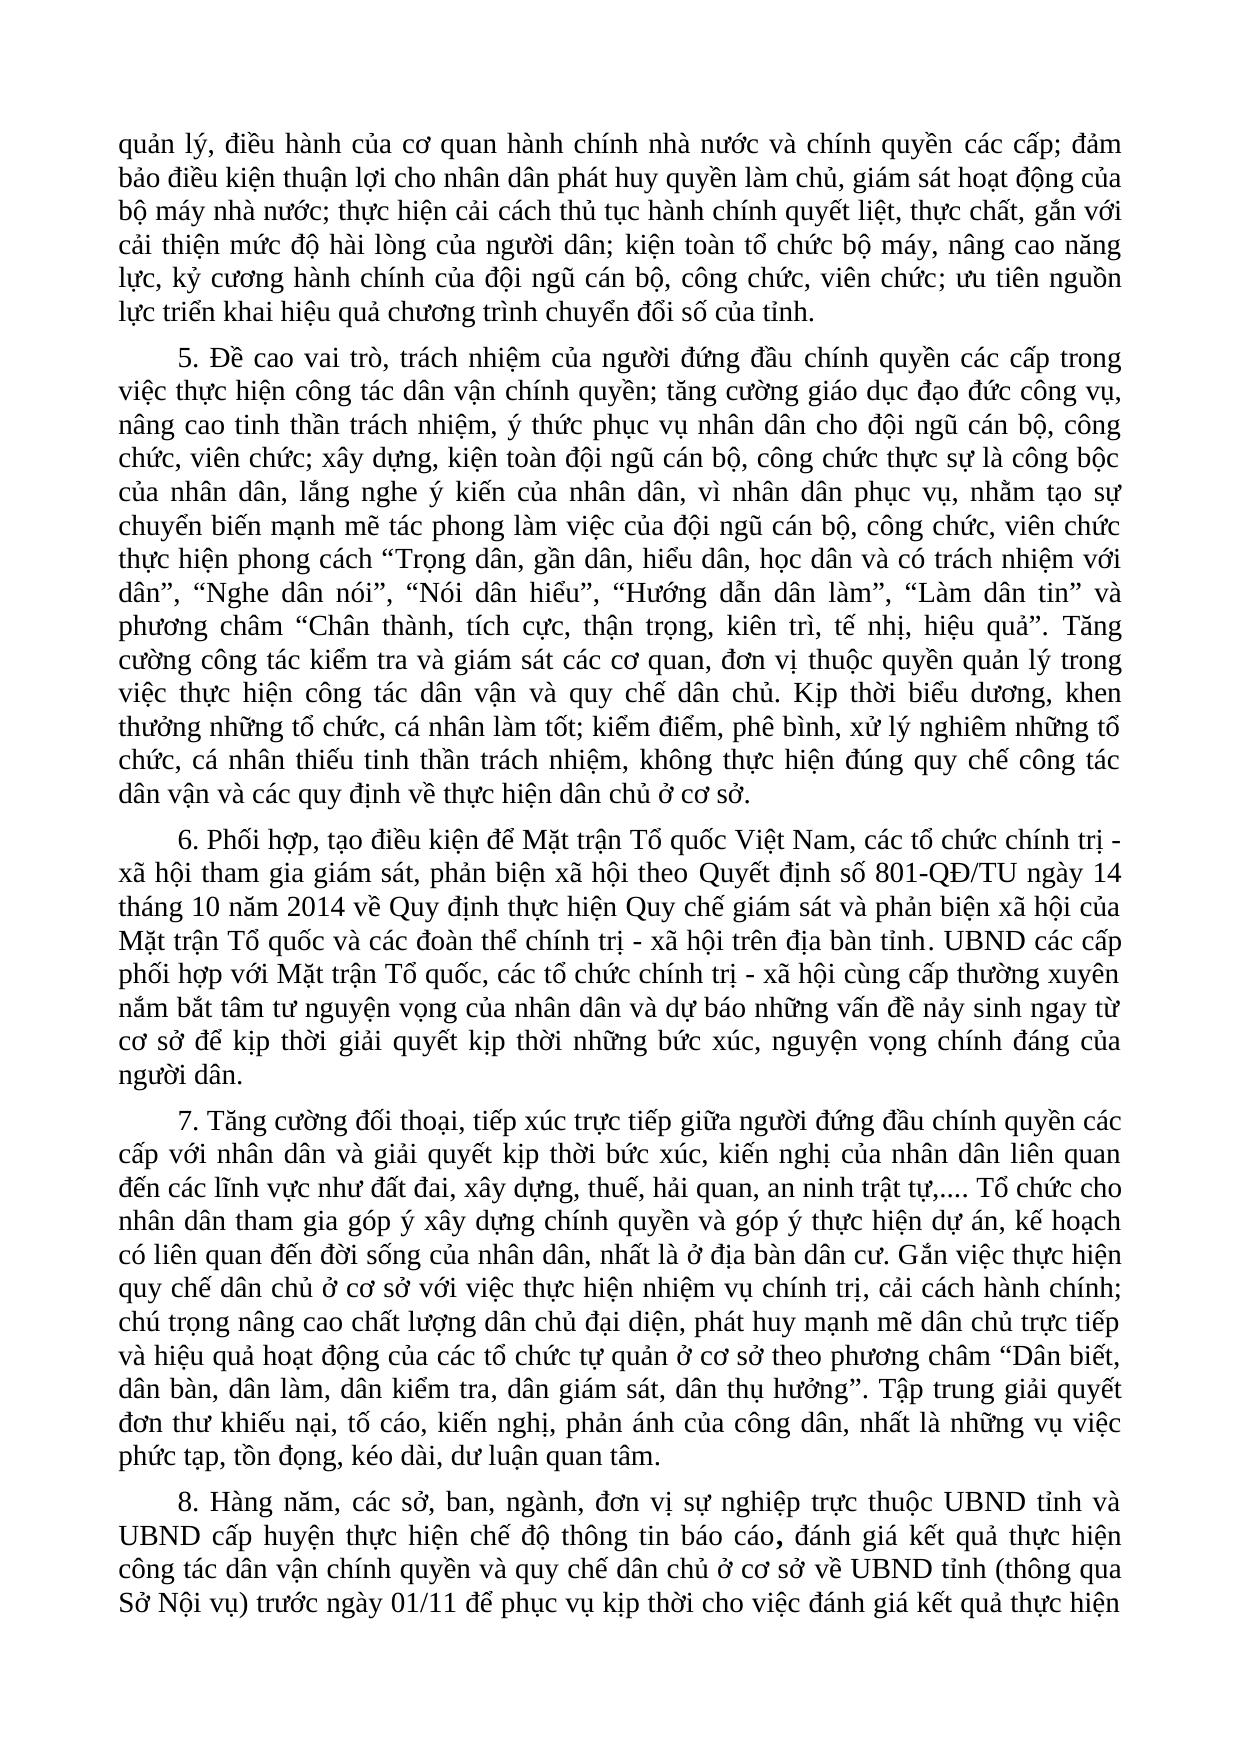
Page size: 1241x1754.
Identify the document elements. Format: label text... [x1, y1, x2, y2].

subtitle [118, 126, 1122, 327]
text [118, 1484, 1122, 1618]
text 7. Tăng cường đối thoại, tiếp xúc trực tiếp giữa người đứng đầu chính quyền các cấp với nhân dân và giải quyết kịp thời bức xúc, kiến nghị của nhân dân liên quan đến các lĩnh vực như đất đai, xây dựng, thuế, hải quan, an ninh trật tự,.... Tổ chức cho nhân dân tham gia góp ý xây dựng chính quyền và góp ý thực hiện dự án, kế hoạch có liên quan đến đời sống của nhân dân, nhất là ở địa bàn dân cư. Gắn việc thực hiện quy chế dân chủ ở cơ sở với việc thực hiện nhiệm vụ chính trị, cải cách hành chính; chú trọng nâng cao chất lượng dân chủ đại diện, phát huy mạnh mẽ dân chủ trực tiếp và hiệu quả hoạt động của các tổ chức tự quản ở cơ sở theo phương châm “Dân biết, dân bàn, dân làm, dân kiểm tra, dân giám sát, dân thụ hưởng”. Tập trung giải quyết đơn thư khiếu nại, tố cáo, kiến nghị, phản ánh của công dân, nhất là những vụ việc phức tạp, tồn đọng, kéo dài, dư luận quan tâm. [118, 1103, 1122, 1472]
subtitle 5. Đề cao vai trò, trách nhiệm của người đứng đầu chính quyền các cấp trong việc thực hiện công tác dân vận chính quyền; tăng cường giáo dục đạo đức công vụ, nâng cao tinh thần trách nhiệm, ý thức phục vụ nhân dân cho đội ngũ cán bộ, công chức, viên chức; xây dựng, kiện toàn đội ngũ cán bộ, công chức thực sự là công bộc của nhân dân, lắng nghe ý kiến của nhân dân, vì nhân dân phục vụ, nhằm tạo sự chuyển biến mạnh mẽ tác phong làm việc của đội ngũ cán bộ, công chức, viên chức thực hiện phong cách “Trọng dân, gần dân, hiểu dân, học dân và có trách nhiệm với dân”, “Nghe dân nói”, “Nói dân hiểu”, “Hướng dẫn dân làm”, “Làm dân tin” và phương châm “Chân thành, tích cực, thận trọng, kiên trì, tế nhị, hiệu quả”. Tăng cường công tác kiểm tra và giám sát các cơ quan, đơn vị thuộc quyền quản lý trong việc thực hiện công tác dân vận và quy chế dân chủ. Kịp thời biểu dương, khen thưởng những tổ chức, cá nhân làm tốt; kiểm điểm, phê bình, xử lý nghiêm những tổ chức, cá nhân thiếu tinh thần trách nhiệm, không thực hiện đúng quy chế công tác dân vận và các quy định về thực hiện dân chủ ở cơ sở. [118, 340, 1122, 809]
text 6. Phối hợp, tạo điều kiện để Mặt trận Tổ quốc Việt Nam, các tổ chức chính trị - xã hội tham gia giám sát, phản biện xã hội theo Quyết định số 801-QĐ/TU ngày 14 tháng 10 năm 2014 về Quy định thực hiện Quy chế giám sát và phản biện xã hội của Mặt trận Tổ quốc và các đoàn thể chính trị - xã hội trên địa bàn tỉnh. UBND các cấp phối hợp với Mặt trận Tổ quốc, các tổ chức chính trị - xã hội cùng cấp thường xuyên nắm bắt tâm tư nguyện vọng của nhân dân và dự báo những vấn đề nảy sinh ngay từ cơ sở để kịp thời giải quyết kịp thời những bức xúc, nguyện vọng chính đáng của người dân. [118, 822, 1122, 1090]
